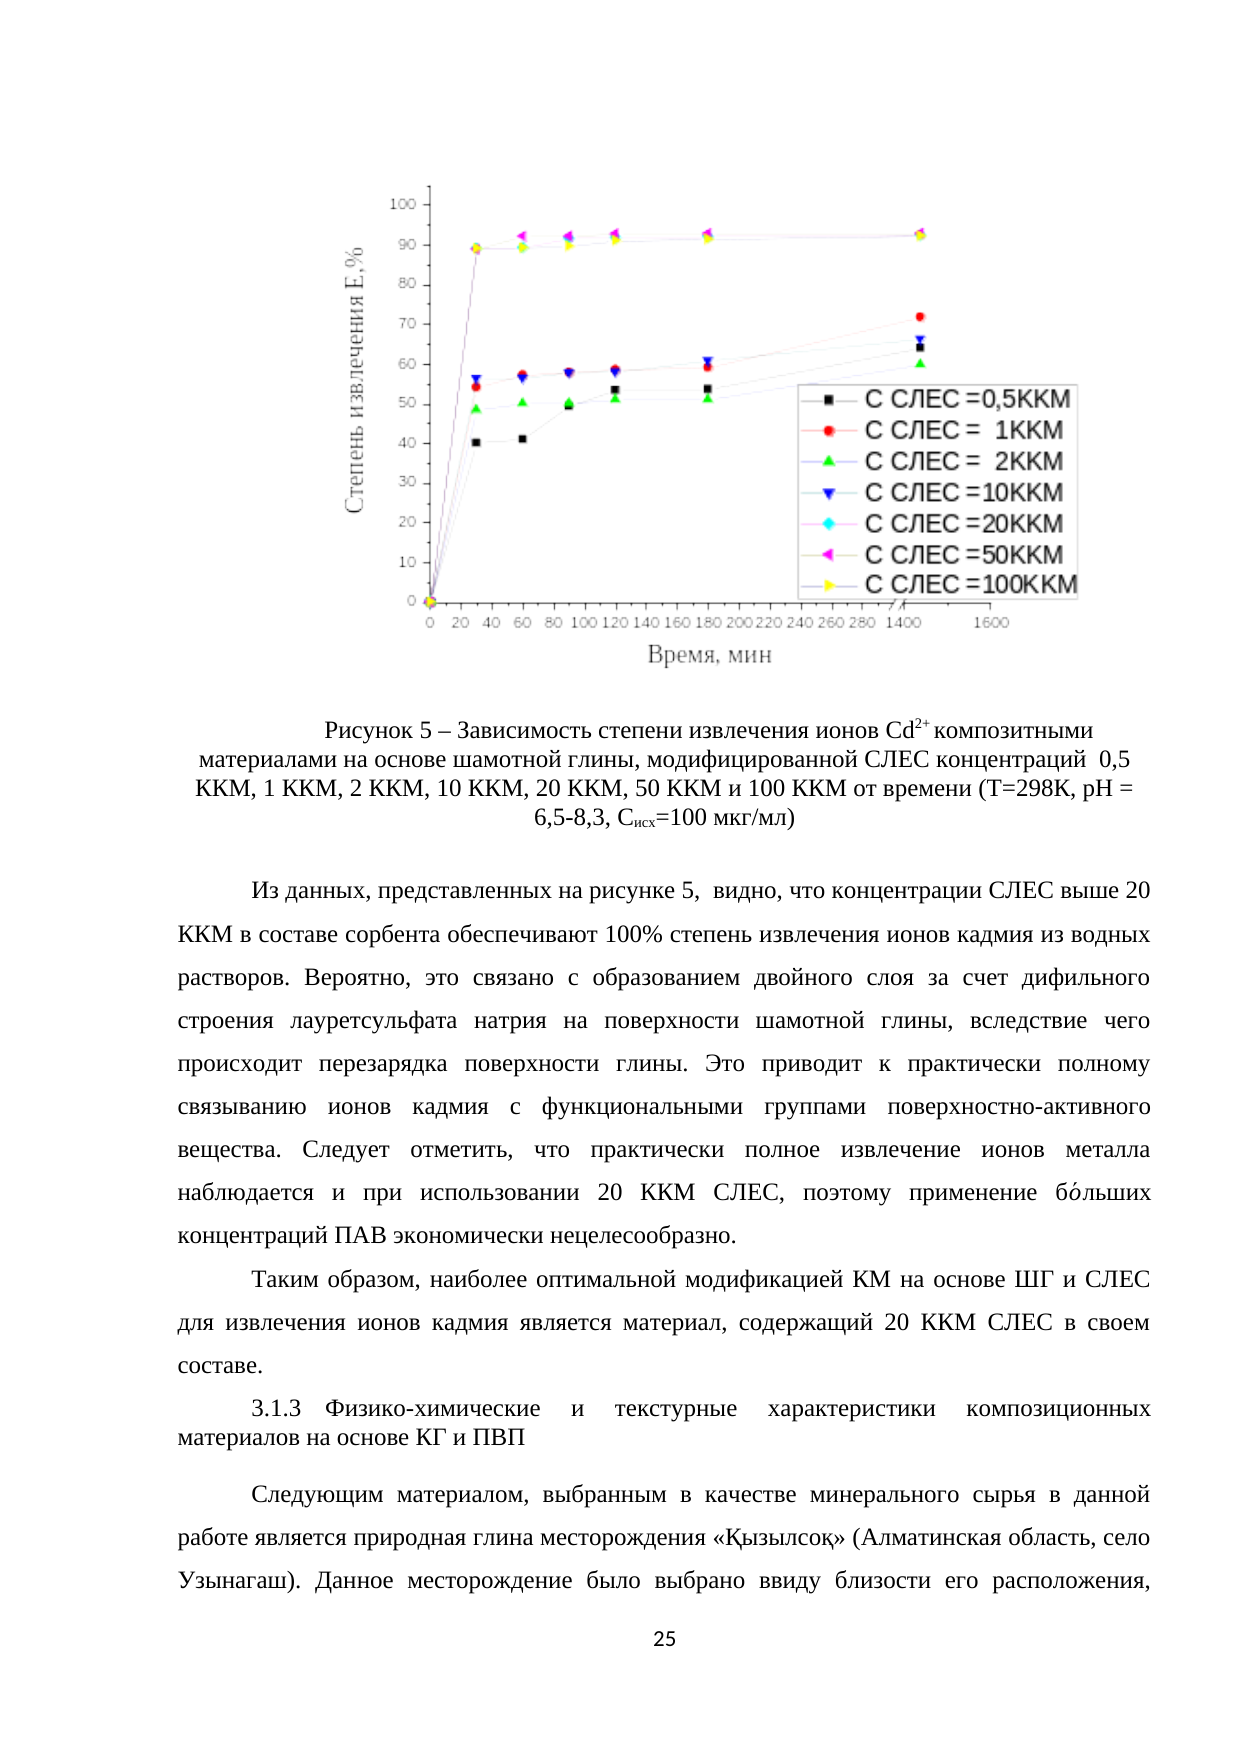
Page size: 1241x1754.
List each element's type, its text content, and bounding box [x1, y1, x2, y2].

text Таким образом, наиболее оптимальной модификацией КМ на основе ШГ и СЛЕС для извлечения ионов кадмия является материал, содержащий 20 ККМ СЛЕС в своем составе. [177, 1264, 1152, 1379]
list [177, 1479, 1152, 1594]
text Из данных, представленных на рисунке 5, видно, что концентрации СЛЕС выше 20 ККМ в составе сорбента обеспечивают 100% степень извлечения ионов кадмия из водных растворов. Вероятно, это связано с образованием двойного слоя за счет дифильного строения лауретсульфата натрия на поверхности шамотной глины, вследствие чего происходит перезарядка поверхности глины. Это приводит к практически полному связыванию ионов кадмия с функциональными группами поверхностно-активного вещества. Следует отметить, что практически полное извлечение ионов металла наблюдается и при использовании 20 ККМ СЛЕС, поэтому применение бльших концентраций ПАВ экономически нецелесообразно. [177, 876, 1152, 1249]
list Физико-химические и текстурные характеристики композиционных материалов на основе КГ и ПВП [177, 1393, 1152, 1451]
text Рисунок 5 – Зависимость степени извлечения ионов Cd2+ композитными материалами на основе шамотной глины, модифицированной СЛЕС концентраций 0,5 ККМ, 1 ККМ, 2 ККМ, 10 ККМ, 20 ККМ, 50 ККМ и 100 ККМ от времени (Т=298К, рН = 6,5-8,3, Сисх=100 мкг/мл) [177, 715, 1152, 830]
